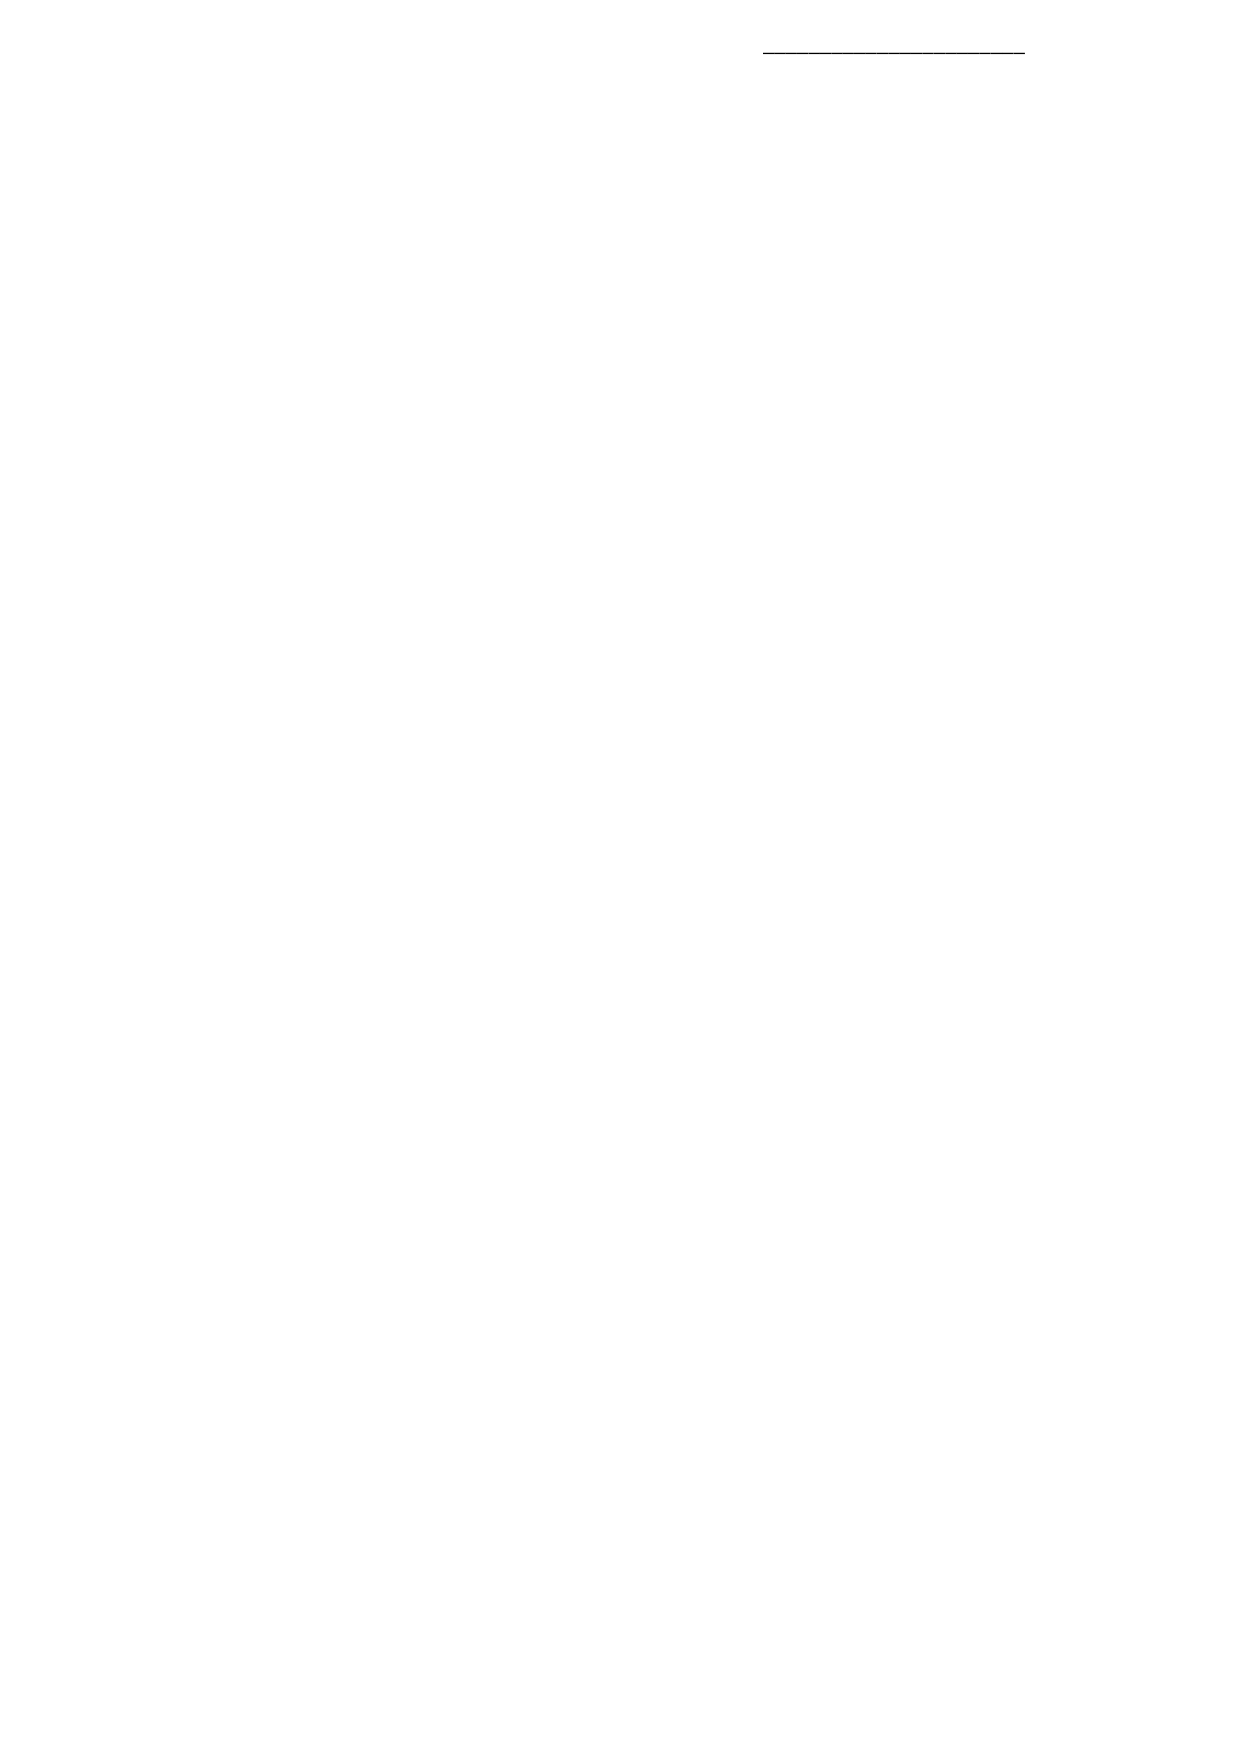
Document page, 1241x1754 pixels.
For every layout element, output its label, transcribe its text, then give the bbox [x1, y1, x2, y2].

text _______________________ [75, 29, 1165, 58]
